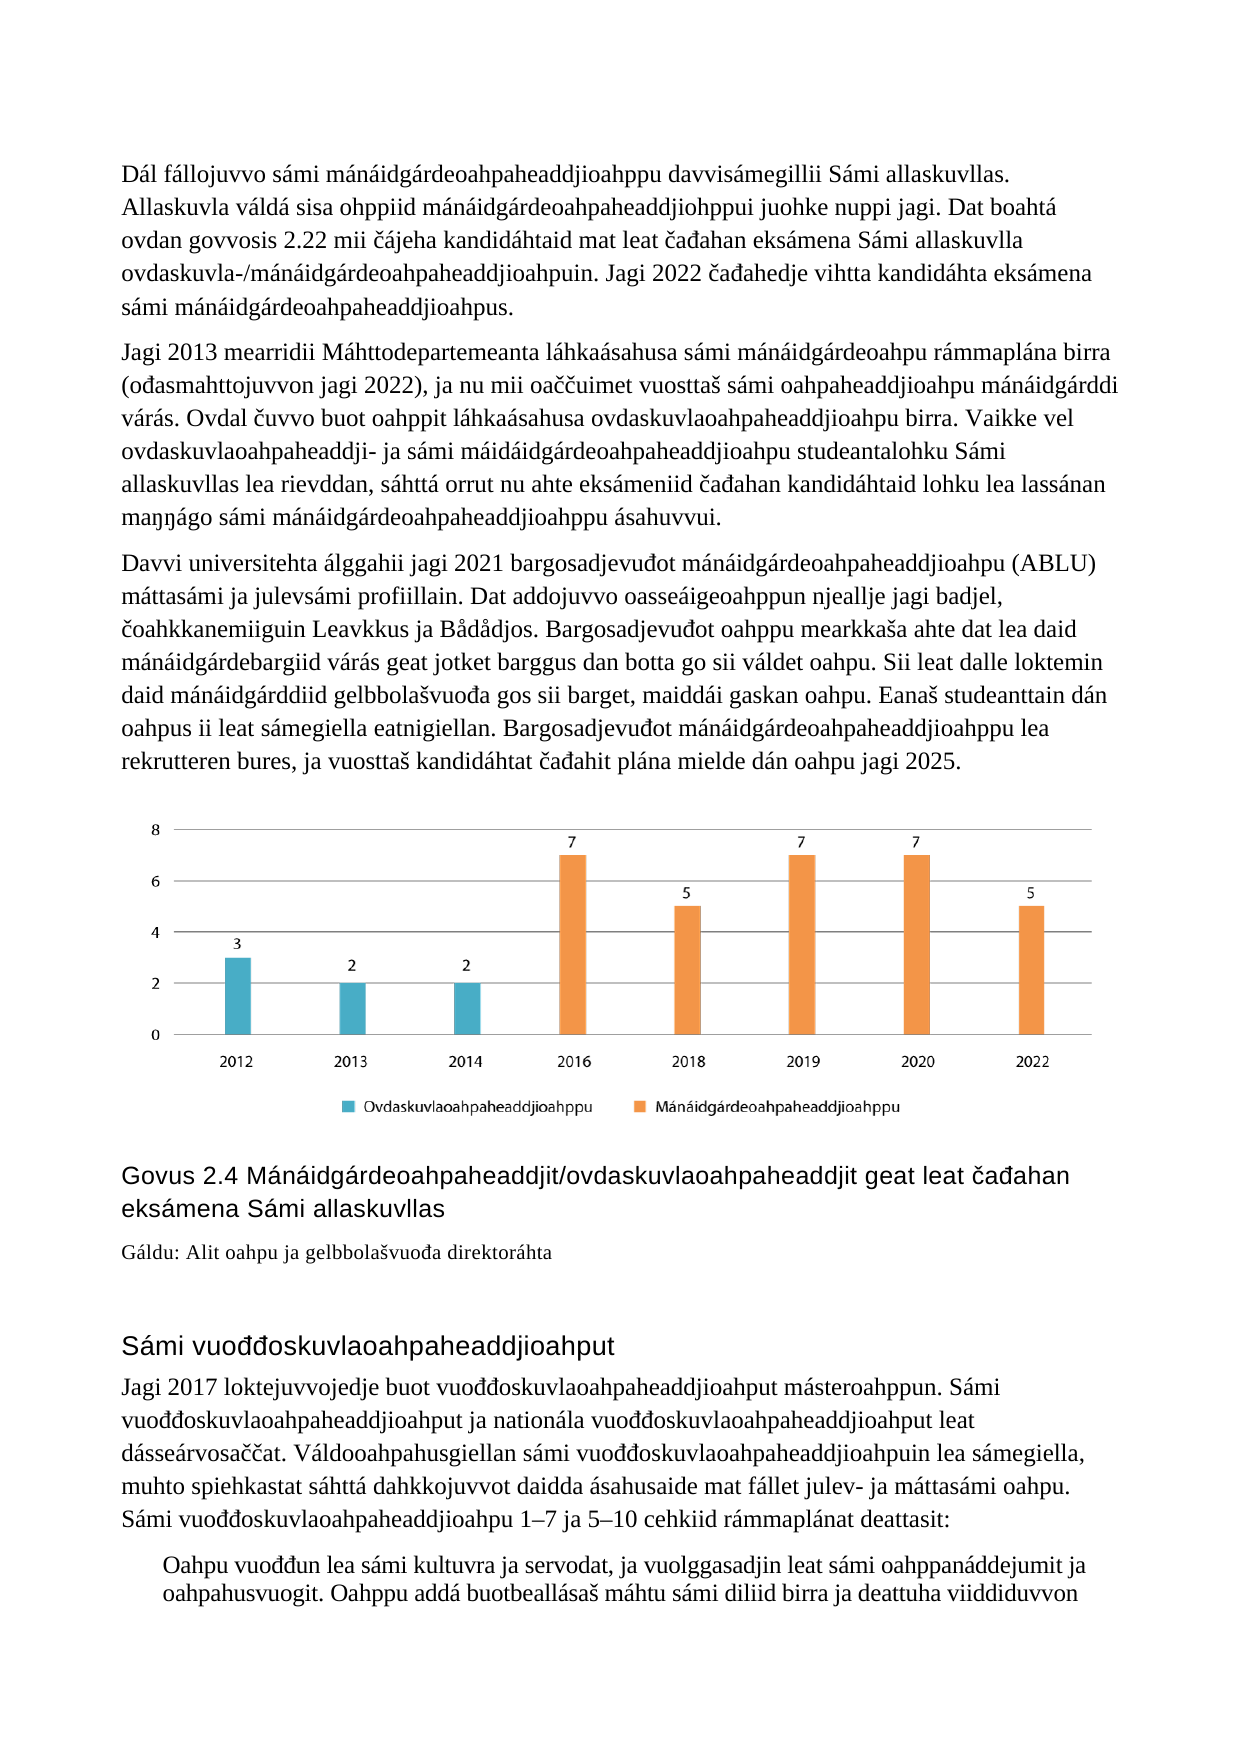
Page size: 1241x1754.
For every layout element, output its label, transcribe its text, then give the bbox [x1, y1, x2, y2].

text Dál fállojuvvo sámi mánáidgárdeoahpaheaddjioahppu davvisámegillii Sámi allaskuvllas. Allaskuvla váldá sisa ohppiid mánáidgárdeoahpaheaddjiohppui juohke nuppi jagi. Dat boahtá ovdan govvosis 2.22 mii čájeha kandidáhtaid mat leat čađahan eksámena Sámi allaskuvlla ovdaskuvla-/mánáidgárdeoahpaheaddjioahpuin. Jagi 2022 čađahedje vihtta kandidáhta eksámena sámi mánáidgárdeoahpaheaddjioahpus. [121, 159, 1119, 320]
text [162, 1550, 1119, 1607]
picture [121, 791, 1120, 1145]
text Mánáidgárdeoahpaheaddjit/ovdaskuvlaoahpaheaddjit geat leat čađahan eksámena Sámi allaskuvllas [121, 1161, 1119, 1223]
text Sámi vuođđoskuvlaoahpaheaddjioahput [121, 1330, 1119, 1361]
text Gáldu: Alit oahpu ja gelbbolašvuođa direktoráhta [121, 1240, 1119, 1264]
text Jagi 2013 mearridii Máhttodepartemeanta láhkaásahusa sámi mánáidgárdeoahpu rámmaplána birra (ođasmahttojuvvon jagi 2022), ja nu mii oaččuimet vuosttaš sámi oahpaheaddjioahpu mánáidgárddi várás. Ovdal čuvvo buot oahppit láhkaásahusa ovdaskuvlaoahpaheaddjioahpu birra. Vaikke vel ovdaskuvlaoahpaheaddji- ja sámi máidáidgárdeoahpaheaddjioahpu studeantalohku Sámi allaskuvllas lea rievddan, sáhttá orrut nu ahte eksámeniid čađahan kandidáhtaid lohku lea lassánan maŋŋágo sámi mánáidgárdeoahpaheaddjioahppu ásahuvvui. [121, 337, 1119, 531]
text Jagi 2017 loktejuvvojedje buot vuođđoskuvlaoahpaheaddjioahput másteroahppun. Sámi vuođđoskuvlaoahpaheaddjioahput ja nationála vuođđoskuvlaoahpaheaddjioahput leat dásseárvosaččat. Váldooahpahusgiellan sámi vuođđoskuvlaoahpaheaddjioahpuin lea sámegiella, muhto spiehkastat sáhttá dahkkojuvvot daidda ásahusaide mat fállet julev- ja máttasámi oahpu. Sámi vuođđoskuvlaoahpaheaddjioahpu 1–7 ja 5–10 cehkiid rámmaplánat deattasit: [121, 1372, 1119, 1533]
text Davvi universitehta álggahii jagi 2021 bargosadjevuđot mánáidgárdeoahpaheaddjioahpu (ABLU) máttasámi ja julevsámi profiillain. Dat addojuvvo oasseáigeoahppun njeallje jagi badjel, čoahkkanemiiguin Leavkkus ja Bådådjos. Bargosadjevuđot oahppu mearkkaša ahte dat lea daid mánáidgárdebargiid várás geat jotket barggus dan botta go sii váldet oahpu. Sii leat dalle loktemin daid mánáidgárddiid gelbbolašvuođa gos sii barget, maiddái gaskan oahpu. Eanaš studeanttain dán oahpus ii leat sámegiella eatnigiellan. Bargosadjevuđot mánáidgárdeoahpaheaddjioahppu lea rekrutteren bures, ja vuosttaš kandidáhtat čađahit plána mielde dán oahpu jagi 2025. [121, 548, 1119, 774]
